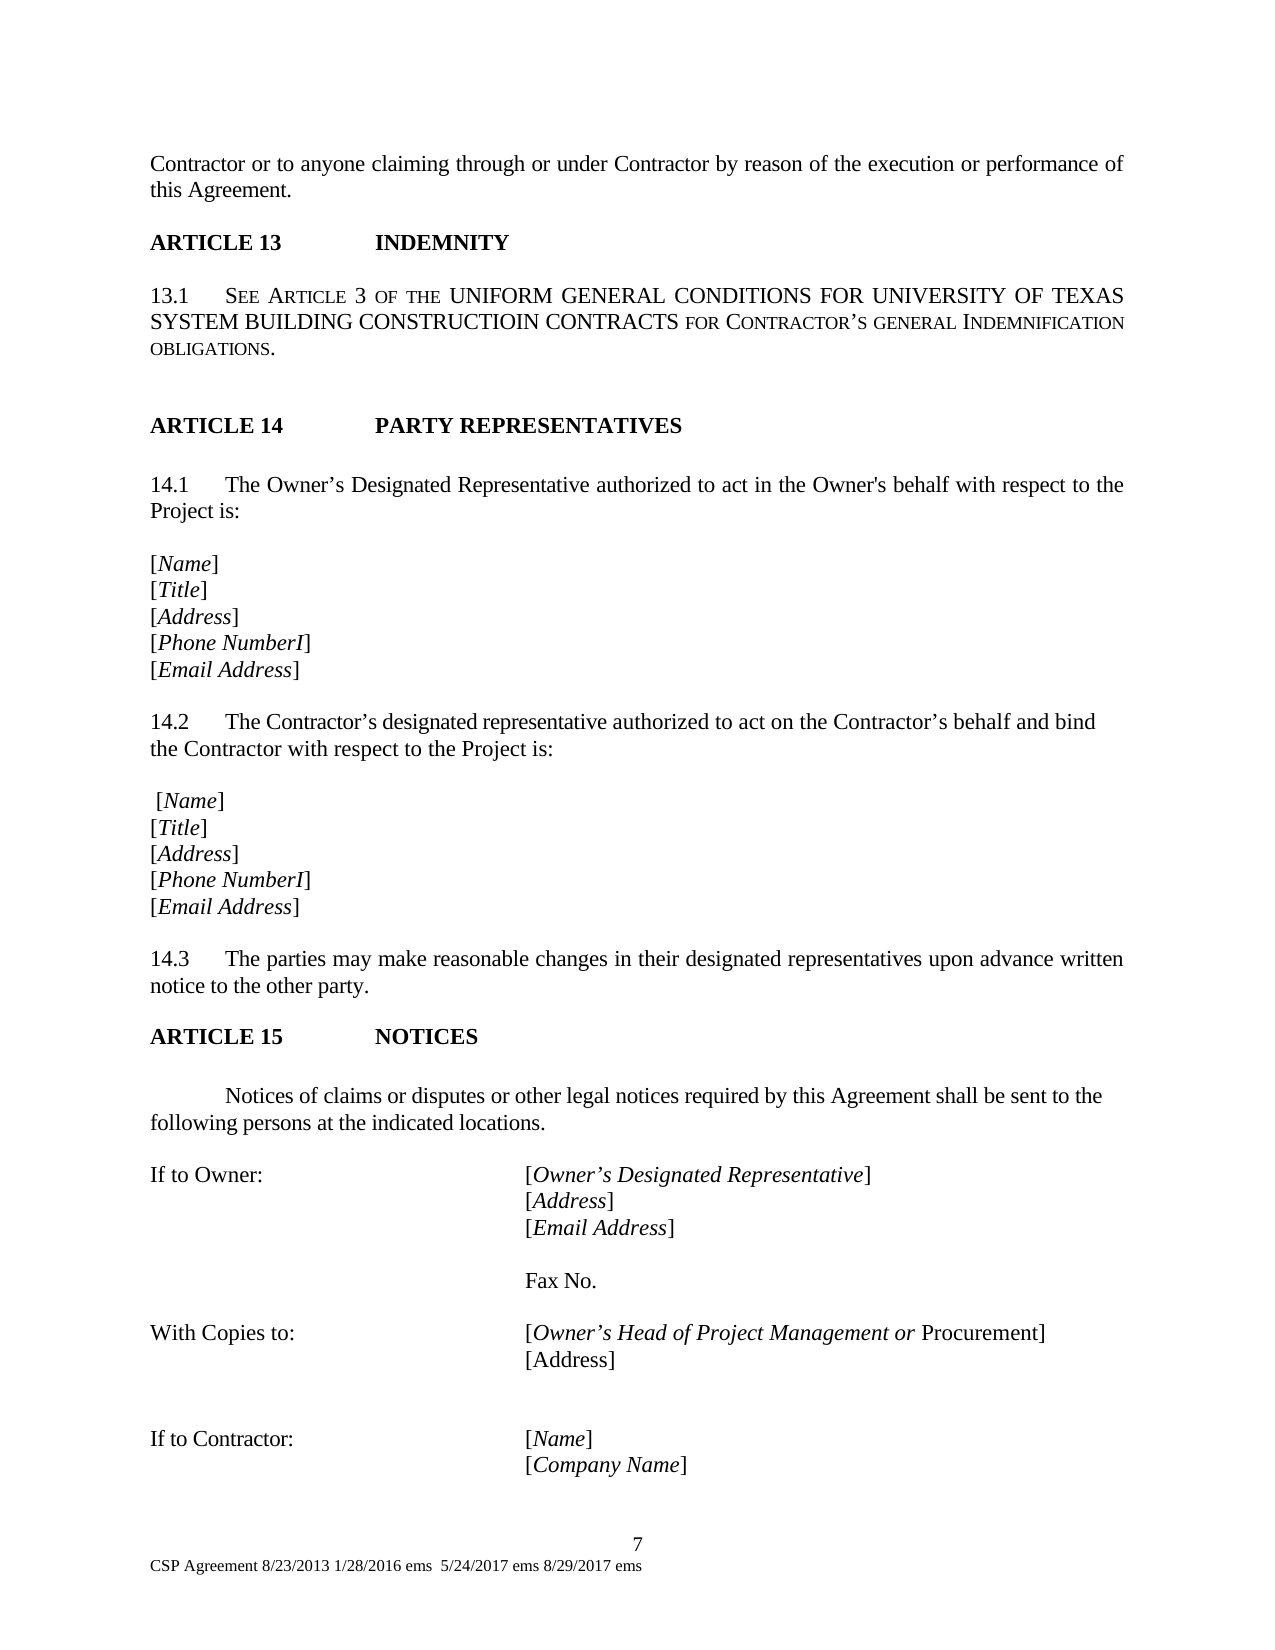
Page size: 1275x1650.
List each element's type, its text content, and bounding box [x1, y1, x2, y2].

text [Email Address] [525, 1214, 1125, 1240]
subtitle ARTICLE 15 Notices [150, 1023, 1125, 1049]
text Notices of claims or disputes or other legal notices required by this Agreement shall be sent to the following persons at the indicated locations. [150, 1082, 1125, 1135]
text With Copies to: [Owner’s Head of Project Management or Procurement] [150, 1319, 1125, 1346]
text [Company Name] [450, 1451, 1125, 1477]
subtitle ARTICLE 14 Party Representatives [60, 412, 1125, 438]
text If to Owner: [Owner’s Designated Representative] [150, 1161, 1125, 1188]
text [Title] [150, 577, 1125, 603]
text If to Contractor: [Name] [150, 1425, 1125, 1451]
text [Phone NumberI] [150, 629, 1125, 656]
text Fax No. [525, 1267, 1125, 1293]
text 14.3 The parties may make reasonable changes in their designated representatives upon advance written notice to the other party. [150, 946, 1125, 998]
text [Name] [150, 787, 1125, 814]
text [Email Address] [150, 893, 1125, 919]
text [Name] [150, 550, 1125, 577]
text 13.1 See Article 3 of the UNIFORM GENERAL CONDITIONS FOR UNIVERSITY OF TEXAS SYSTEM BUILDING CONSTRUCTIOIN CONTRACTS for Contractor’s general Indemnification obligations. [150, 282, 1125, 361]
text 14.1 The Owner’s Designated Representative authorized to act in the Owner's behalf with respect to the Project is: [150, 471, 1125, 524]
text 14.2 The Contractor’s designated representative authorized to act on the Contractor’s behalf and bind the Contractor with respect to the Project is: [150, 708, 1125, 761]
text [Address] [525, 1346, 1125, 1372]
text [150, 150, 1125, 203]
text [Phone NumberI] [150, 866, 1125, 893]
text [Title] [150, 814, 1125, 840]
text [Email Address] [150, 656, 1125, 682]
text [Address] [525, 1188, 1125, 1214]
subtitle ARTICLE 13 INDEMNITY [150, 229, 1121, 255]
text [Address] [150, 840, 1125, 866]
text [Address] [150, 603, 1125, 629]
